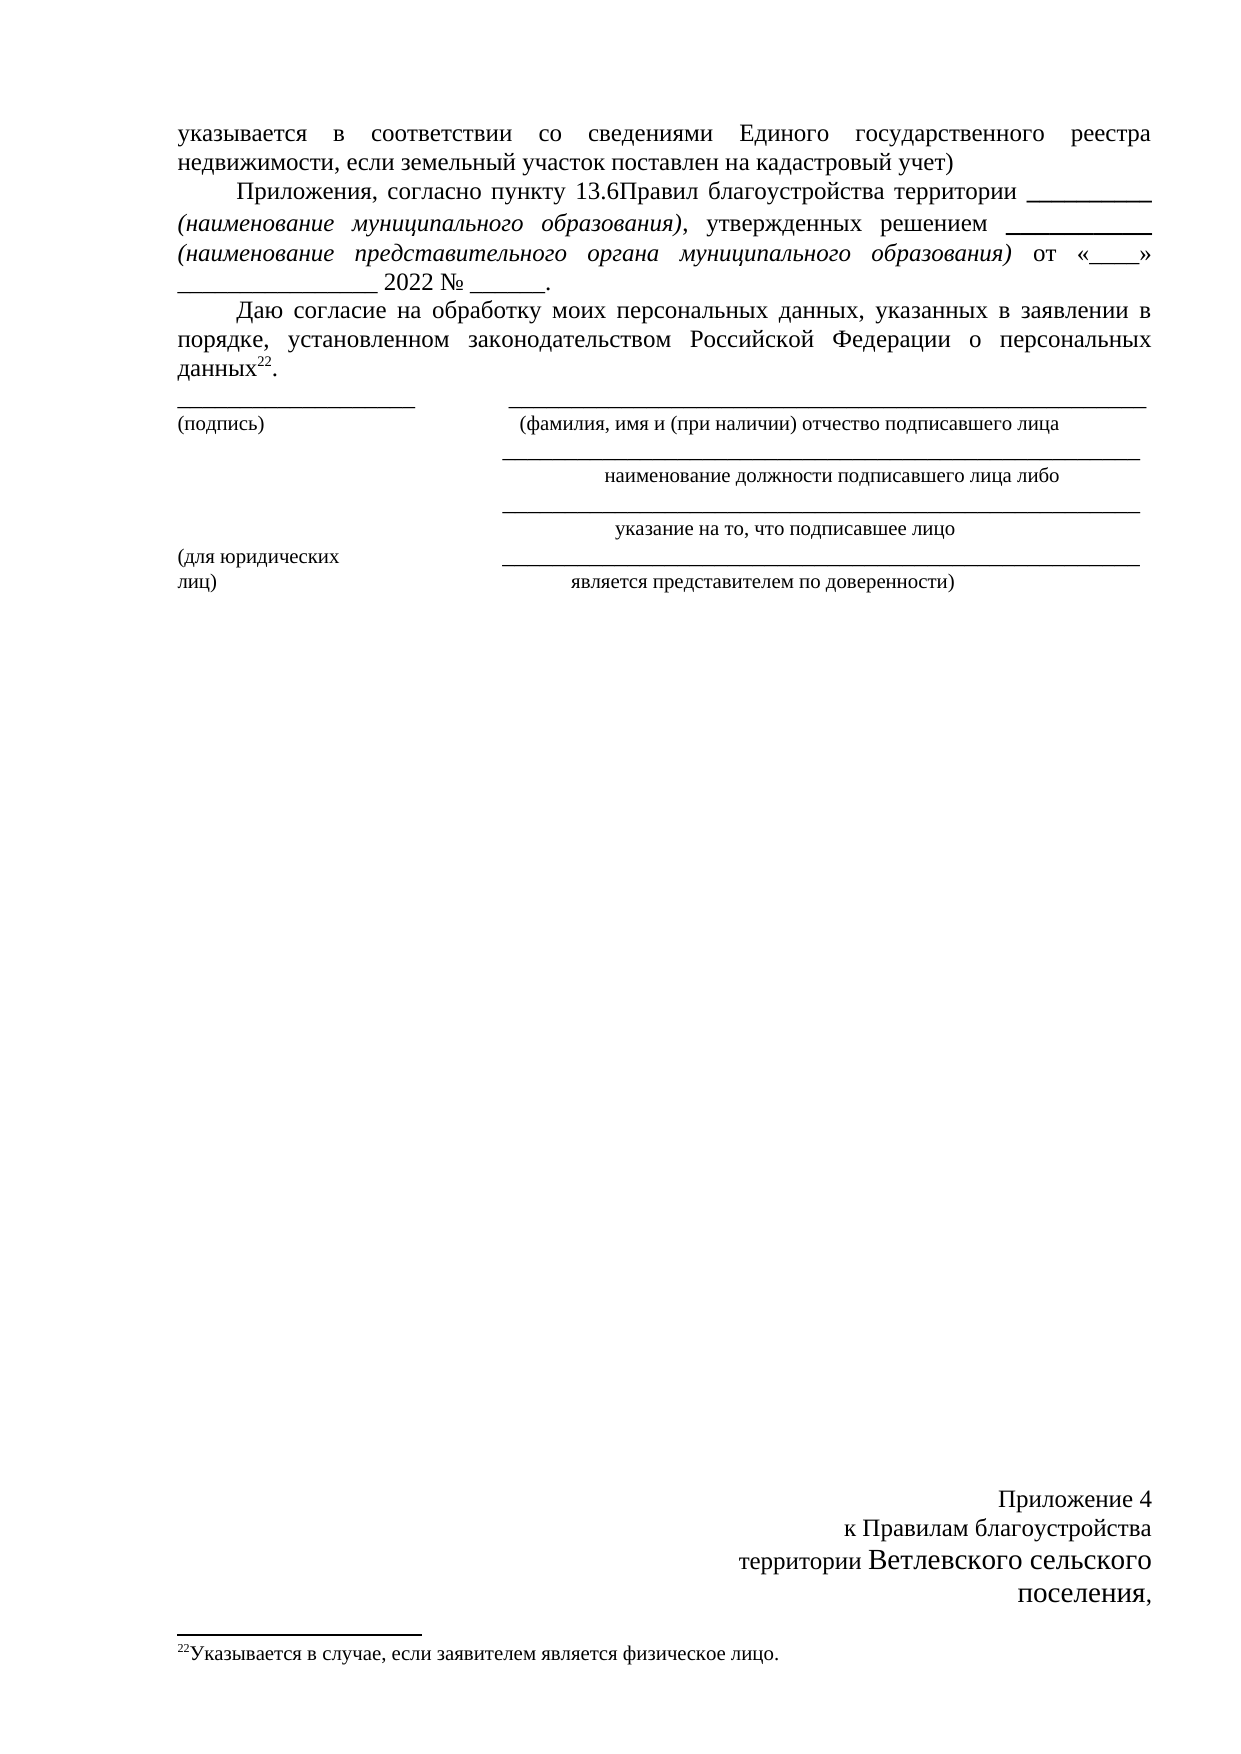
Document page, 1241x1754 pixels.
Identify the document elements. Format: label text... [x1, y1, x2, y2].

text территории Ветлевского сельского поселения, [709, 1542, 1152, 1609]
text ___________________ ___________________________________________________ [177, 382, 1152, 411]
text Приложения, согласно пункту 13.6Правил благоустройства территории __________ (наименование муниципального образования), утвержденных решением __________ (наименование представительного органа муниципального образования) от «____» ________________ 2022 № ______. [177, 176, 1152, 296]
text Даю согласие на обработку моих персональных данных, указанных в заявлении в порядке, установленном законодательством Российской Федерации о персональных данных. [177, 296, 1152, 382]
text к Правилам благоустройства [177, 1513, 1152, 1542]
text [177, 118, 1152, 176]
text указание на то, что подписавшее лицо [177, 516, 1152, 540]
text (для юридических ___________________________________________________ [177, 540, 1152, 569]
text лиц) является представителем по доверенности) [177, 569, 1152, 593]
text ___________________________________________________ [177, 434, 1152, 463]
text наименование должности подписавшего лица либо [177, 463, 1152, 487]
text Приложение 4 [177, 1484, 1152, 1513]
text (подпись) (фамилия, имя и (при наличии) отчество подписавшего лица [177, 411, 1152, 434]
text ___________________________________________________ [177, 487, 1152, 516]
